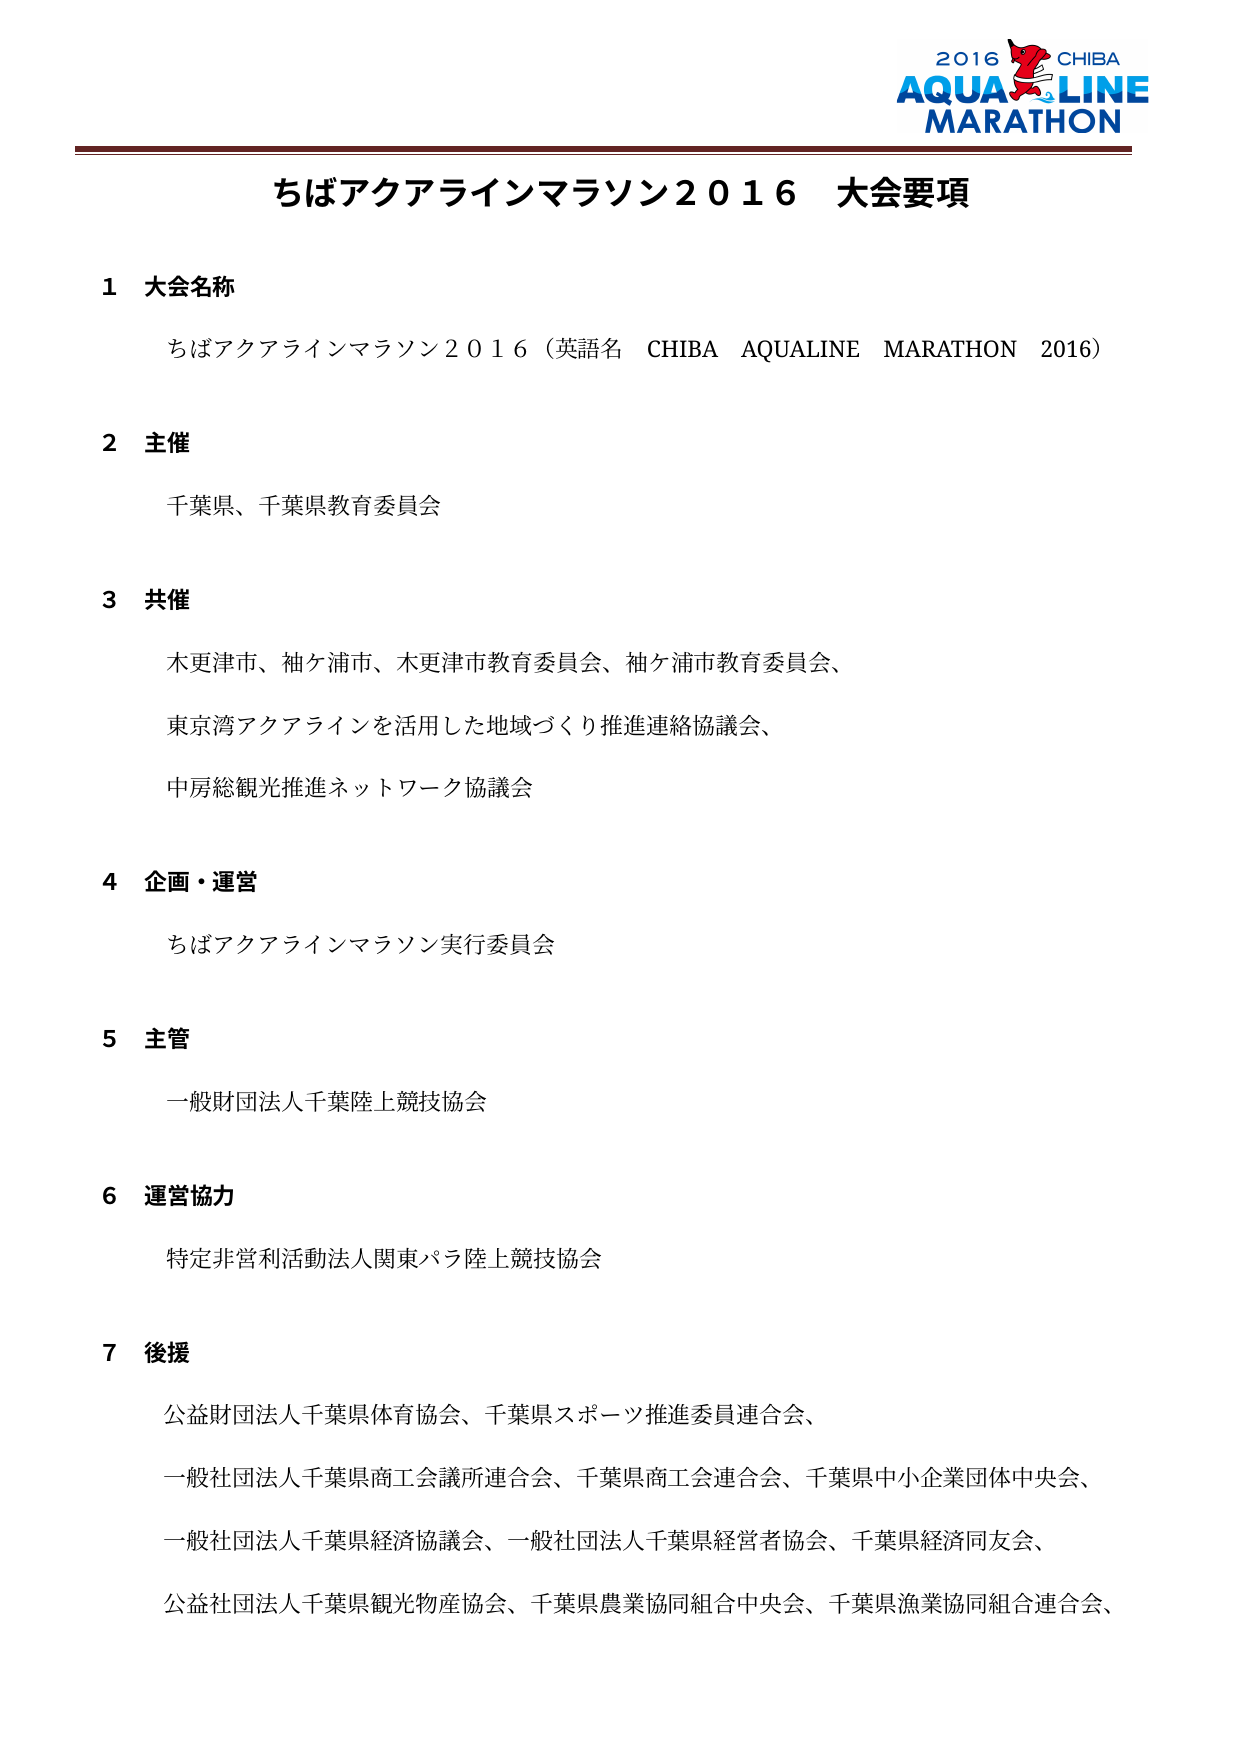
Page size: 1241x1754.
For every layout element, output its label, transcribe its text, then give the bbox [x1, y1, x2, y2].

text 木更津市、袖ケ浦市、木更津市教育委員会、袖ケ浦市教育委員会、 [75, 630, 1165, 693]
text 一般社団法人千葉県経済協議会、一般社団法人千葉県経営者協会、千葉県経済同友会、 [163, 1508, 1138, 1571]
text ３ 共催 [75, 567, 1165, 630]
text 一般社団法人千葉県商工会議所連合会、千葉県商工会連合会、千葉県中小企業団体中央会、 [163, 1445, 1138, 1508]
text ２ 主催 [75, 411, 1165, 473]
text ４ 企画・運営 [75, 849, 1165, 912]
text ６ 運営協力 [75, 1163, 1165, 1226]
text 一般財団法人千葉陸上競技協会 [75, 1069, 1165, 1132]
text 公益社団法人千葉県観光物産協会、千葉県農業協同組合中央会、千葉県漁業協同組合連合会、 [163, 1571, 1138, 1633]
picture [896, 39, 1149, 133]
text １ 大会名称 [75, 254, 1165, 317]
text ちばアクアラインマラソン実行委員会 [75, 912, 1165, 975]
text 中房総観光推進ネットワーク協議会 [75, 756, 1165, 818]
text ちばアクアラインマラソン２０１６ 大会要項 [75, 160, 1165, 222]
text ちばアクアラインマラソン２０１６（英語名 CHIBA AQUALINE MARATHON 2016） [75, 317, 1165, 379]
text ５ 主管 [75, 1006, 1165, 1069]
text 公益財団法人千葉県体育協会、千葉県スポーツ推進委員連合会、 [163, 1383, 1138, 1445]
text 千葉県、千葉県教育委員会 [75, 473, 1165, 536]
text 東京湾アクアラインを活用した地域づくり推進連絡協議会、 [75, 693, 1165, 756]
text ７ 後援 [75, 1320, 1165, 1383]
text 特定非営利活動法人関東パラ陸上競技協会 [75, 1226, 1165, 1288]
